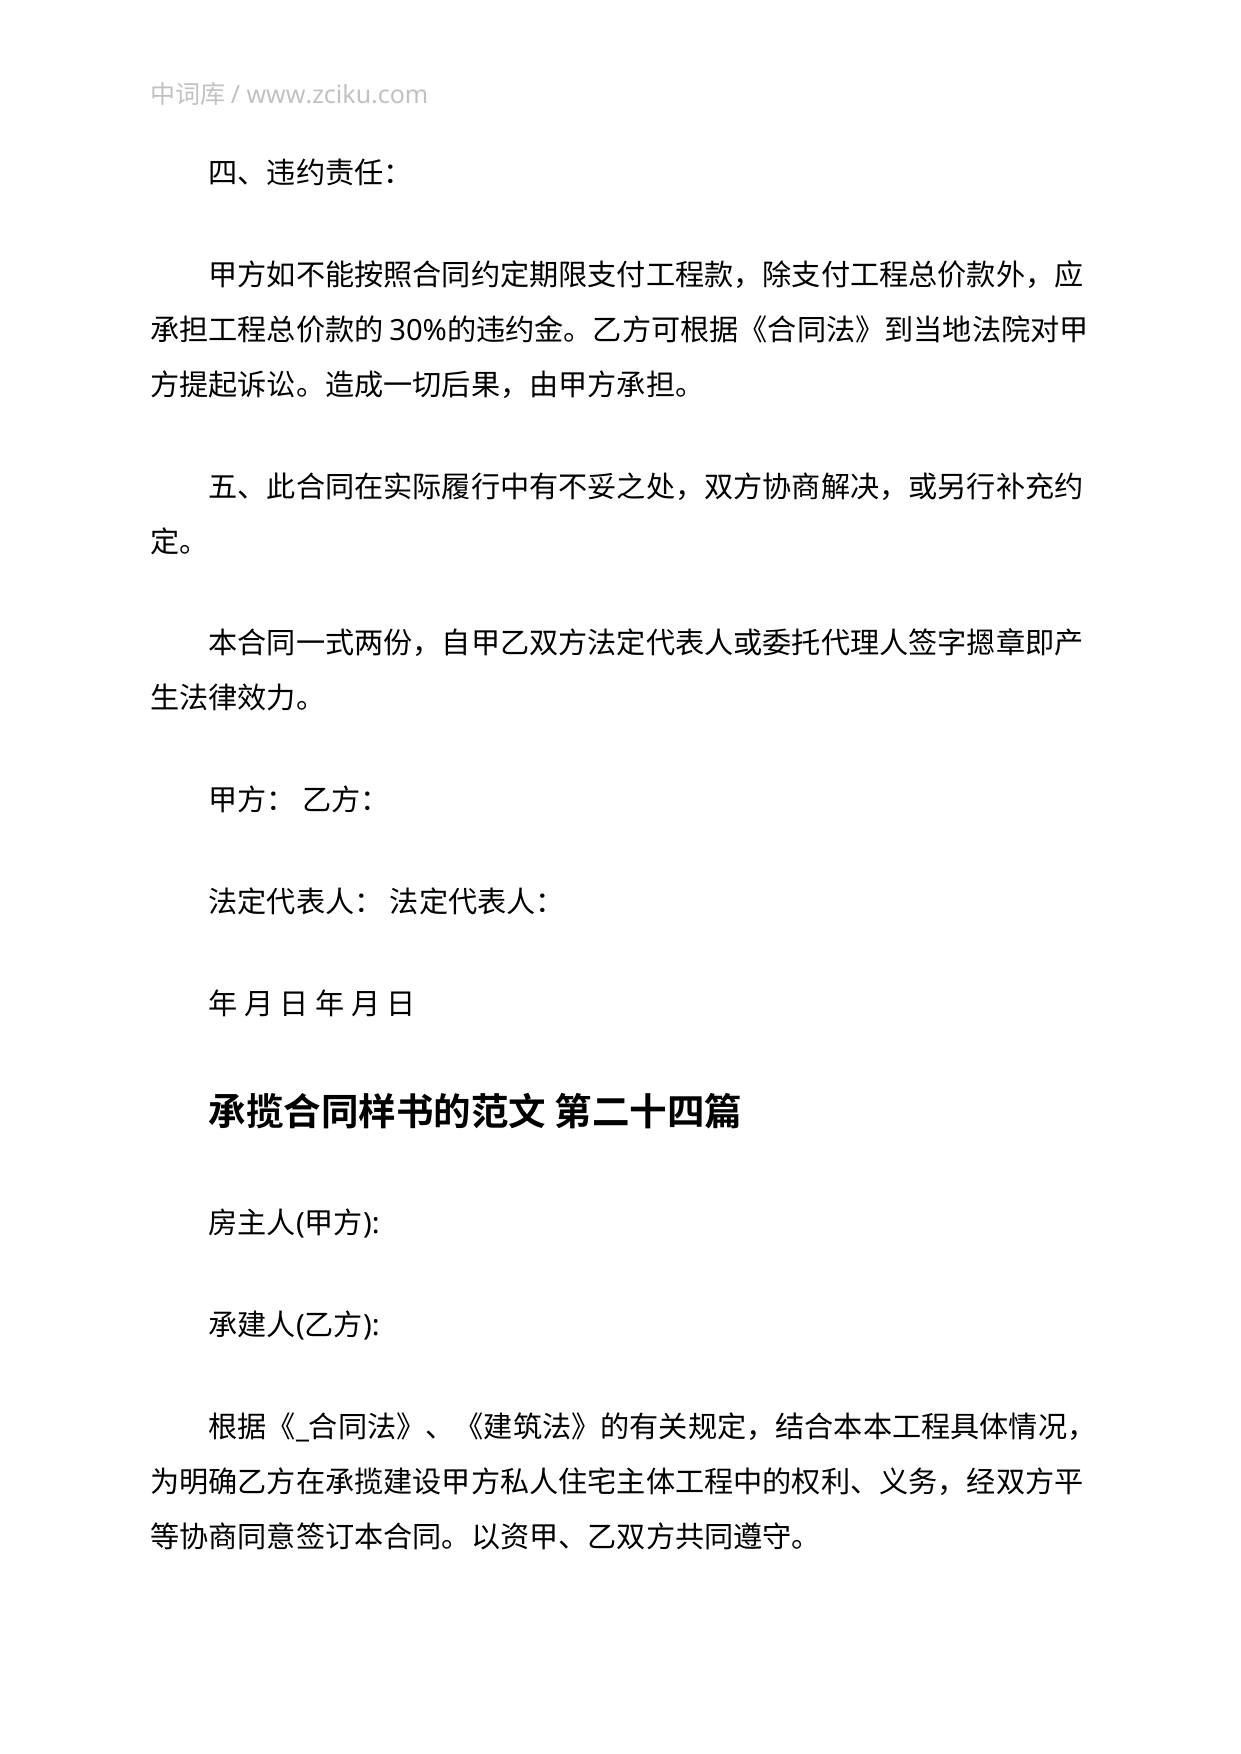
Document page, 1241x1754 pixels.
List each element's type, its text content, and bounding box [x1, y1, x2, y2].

text 甲方如不能按照合同约定期限支付工程款，除支付工程总价款外，应承担工程总价款的30%的违约金。乙方可根据《合同法》到当地法院对甲方提起诉讼。造成一切后果，由甲方承担。 [150, 252, 1090, 404]
text 承揽合同样书的范文 第二十四篇 [150, 1082, 1090, 1136]
text 年 月 日 年 月 日 [150, 980, 1090, 1023]
text 四、违约责任： [150, 150, 1090, 192]
text 房主人(甲方): [150, 1199, 1090, 1242]
text 甲方： 乙方： [150, 777, 1090, 819]
text 根据《_合同法》、《建筑法》的有关规定，结合本本工程具体情况，为明确乙方在承揽建设甲方私人住宅主体工程中的权利、义务，经双方平等协商同意签订本合同。以资甲、乙双方共同遵守。 [150, 1403, 1090, 1556]
text 承建人(乙方): [150, 1301, 1090, 1344]
text 法定代表人： 法定代表人： [150, 878, 1090, 921]
text 本合同一式两份，自甲乙双方法定代表人或委托代理人签字摁章即产生法律效力。 [150, 620, 1090, 717]
text 五、此合同在实际履行中有不妥之处，双方协商解决，或另行补充约定。 [150, 463, 1090, 561]
